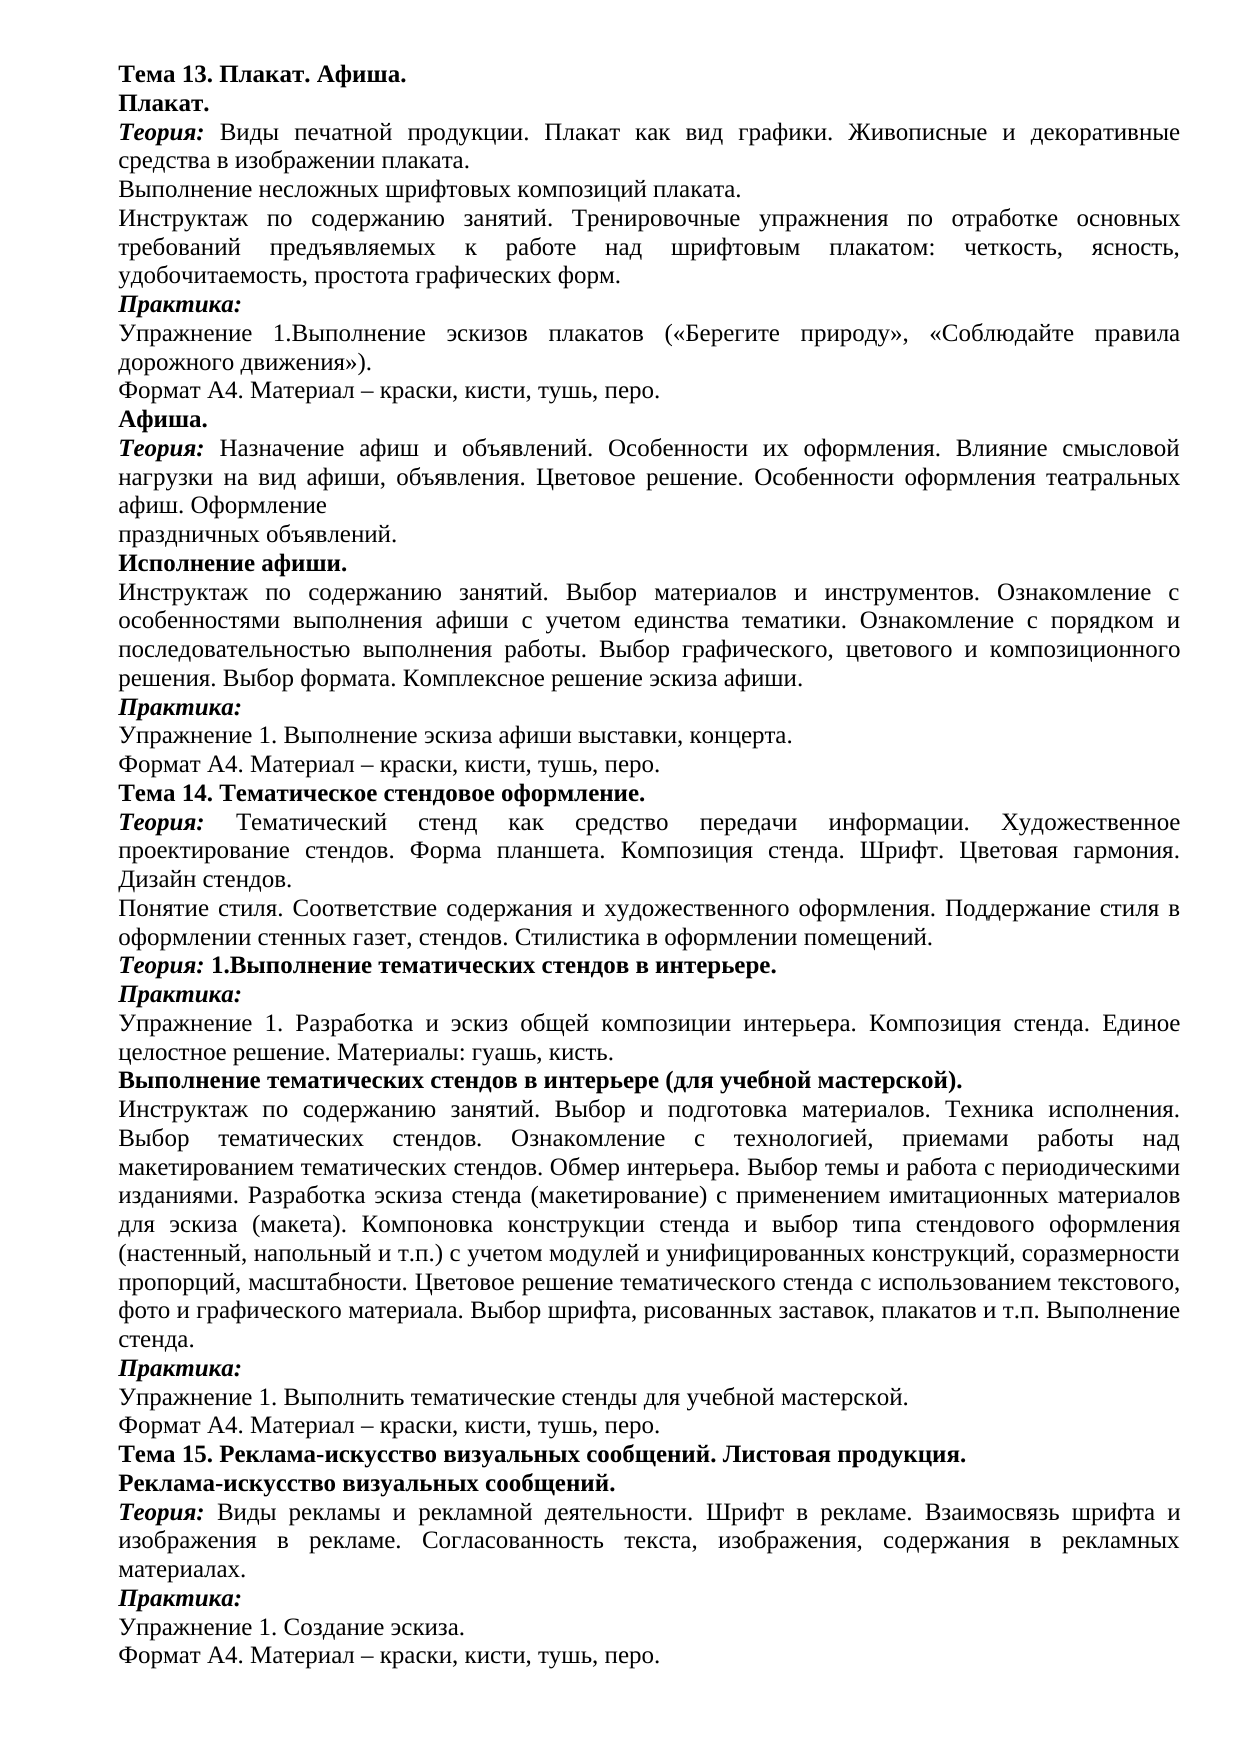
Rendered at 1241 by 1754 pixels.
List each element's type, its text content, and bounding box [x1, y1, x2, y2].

text Упражнение 1.Выполнение эскизов плакатов («Берегите природу», «Соблюдайте правила дорожного движения»). [118, 318, 1181, 375]
text Упражнение 1. Создание эскиза. [118, 1612, 1181, 1640]
text Практика: [118, 692, 1181, 720]
subtitle Упражнение 1. Выполнение эскиза афиши выставки, концерта. [118, 720, 1181, 749]
subtitle Упражнение 1. Разработка и эскиз общей композиции интерьера. Композиция стенда. Единое целостное решение. Материалы: гуашь, кисть. [118, 1008, 1181, 1065]
text Выполнение несложных шрифтовых композиций плаката. [118, 174, 1181, 203]
text Тема 15. Реклама-искусство визуальных сообщений. Листовая продукция. [118, 1439, 1181, 1468]
text Практика: [118, 979, 1181, 1008]
subtitle Афиша. [118, 404, 1181, 433]
text Теория: Тематический стенд как средство передачи информации. Художественное проектирование стендов. Форма планшета. Композиция стенда. Шрифт. Цветовая гармония. Дизайн стендов. [118, 807, 1181, 893]
text Формат А4. Материал – краски, кисти, тушь, перо. [118, 749, 1181, 778]
text Выполнение тематических стендов в интерьере (для учебной мастерской). [118, 1065, 1181, 1094]
text Теория: Назначение афиш и объявлений. Особенности их оформления. Влияние смысловой нагрузки на вид афиши, объявления. Цветовое решение. Особенности оформления театральных афиш. Оформление [118, 433, 1181, 519]
text Теория: Виды рекламы и рекламной деятельности. Шрифт в рекламе. Взаимосвязь шрифта и изображения в рекламе. Согласованность текста, изображения, содержания в рекламных материалах. [118, 1497, 1181, 1583]
text Практика: [118, 1583, 1181, 1612]
subtitle Теория: 1.Выполнение тематических стендов в интерьере. [118, 950, 1181, 979]
text Формат А4. Материал – краски, кисти, тушь, перо. [118, 375, 1181, 404]
text Инструктаж по содержанию занятий. Выбор и подготовка материалов. Техника исполнения. Выбор тематических стендов. Ознакомление с технологией, приемами работы над макетированием тематических стендов. Обмер интерьера. Выбор темы и работа с периодическими изданиями. Разработка эскиза стенда (макетирование) с применением имитационных материалов для эскиза (макета). Компоновка конструкции стенда и выбор типа стендового оформления (настенный, напольный и т.п.) с учетом модулей и унифицированных конструкций, соразмерности пропорций, масштабности. Цветовое решение тематического стенда с использованием текстового, фото и графического материала. Выбор шрифта, рисованных заставок, плакатов и т.п. Выполнение стенда. [118, 1094, 1181, 1353]
text Формат А4. Материал – краски, кисти, тушь, перо. [118, 1640, 1181, 1669]
subtitle Тема 13. Плакат. Афиша. [118, 59, 1181, 88]
text Инструктаж по содержанию занятий. Выбор материалов и инструментов. Ознакомление с особенностями выполнения афиши с учетом единства тематики. Ознакомление с порядком и последовательностью выполнения работы. Выбор графического, цветового и композиционного решения. Выбор формата. Комплексное решение эскиза афиши. [118, 577, 1181, 692]
text Практика: [118, 289, 1181, 318]
text Инструктаж по содержанию занятий. Тренировочные упражнения по отработке основных требований предъявляемых к работе над шрифтовым плакатом: четкость, ясность, удобочитаемость, простота графических форм. [118, 203, 1181, 289]
text Понятие стиля. Соответствие содержания и художественного оформления. Поддержание стиля в оформлении стенных газет, стендов. Стилистика в оформлении помещений. [118, 893, 1181, 950]
text Исполнение афиши. [118, 548, 1181, 577]
title Тема 14. Тематическое стендовое оформление. [118, 778, 1181, 807]
text Практика: [118, 1353, 1181, 1382]
text Реклама-искусство визуальных сообщений. [118, 1468, 1181, 1497]
subtitle Плакат. [118, 88, 1181, 117]
text Формат А4. Материал – краски, кисти, тушь, перо. [118, 1410, 1181, 1439]
text Теория: Виды печатной продукции. Плакат как вид графики. Живописные и декоративные средства в изображении плаката. [118, 117, 1181, 174]
subtitle Упражнение 1. Выполнить тематические стенды для учебной мастерской. [118, 1382, 1181, 1410]
text праздничных объявлений. [118, 519, 1181, 548]
